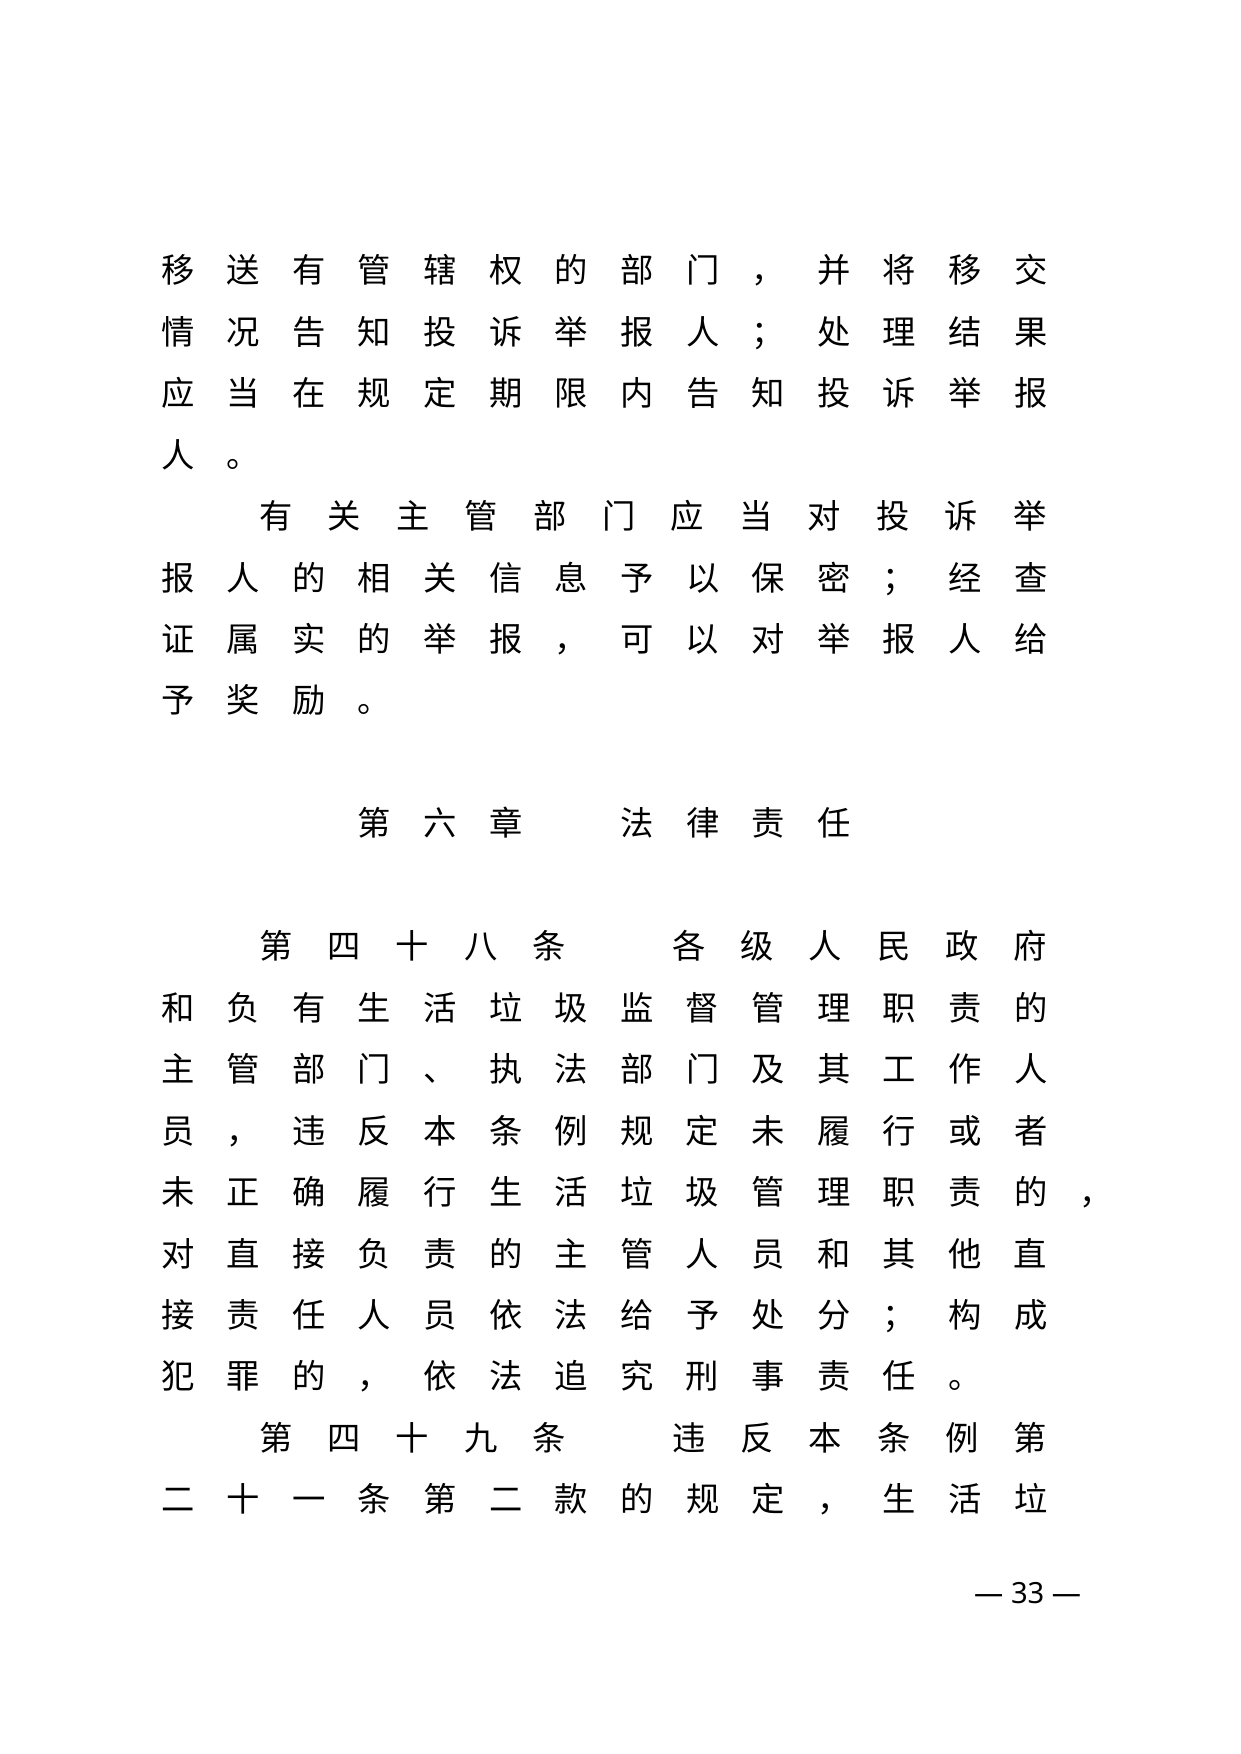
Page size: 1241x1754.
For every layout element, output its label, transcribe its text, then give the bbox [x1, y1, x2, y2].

text 第四十八条 各级人民政府和负有生活垃圾监督管理职责的主管部门、执法部门及其工作人员，违反本条例规定未履行或者未正确履行生活垃圾管理职责的，对直接负责的主管人员和其他直接责任人员依法给予处分；构成犯罪的，依法追究刑事责任。 [161, 913, 1079, 1405]
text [161, 237, 1079, 483]
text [161, 1405, 1079, 1528]
text 第六章 法律责任 [161, 791, 1079, 852]
text 有关主管部门应当对投诉举报人的相关信息予以保密；经查证属实的举报，可以对举报人给予奖励。 [161, 483, 1079, 729]
